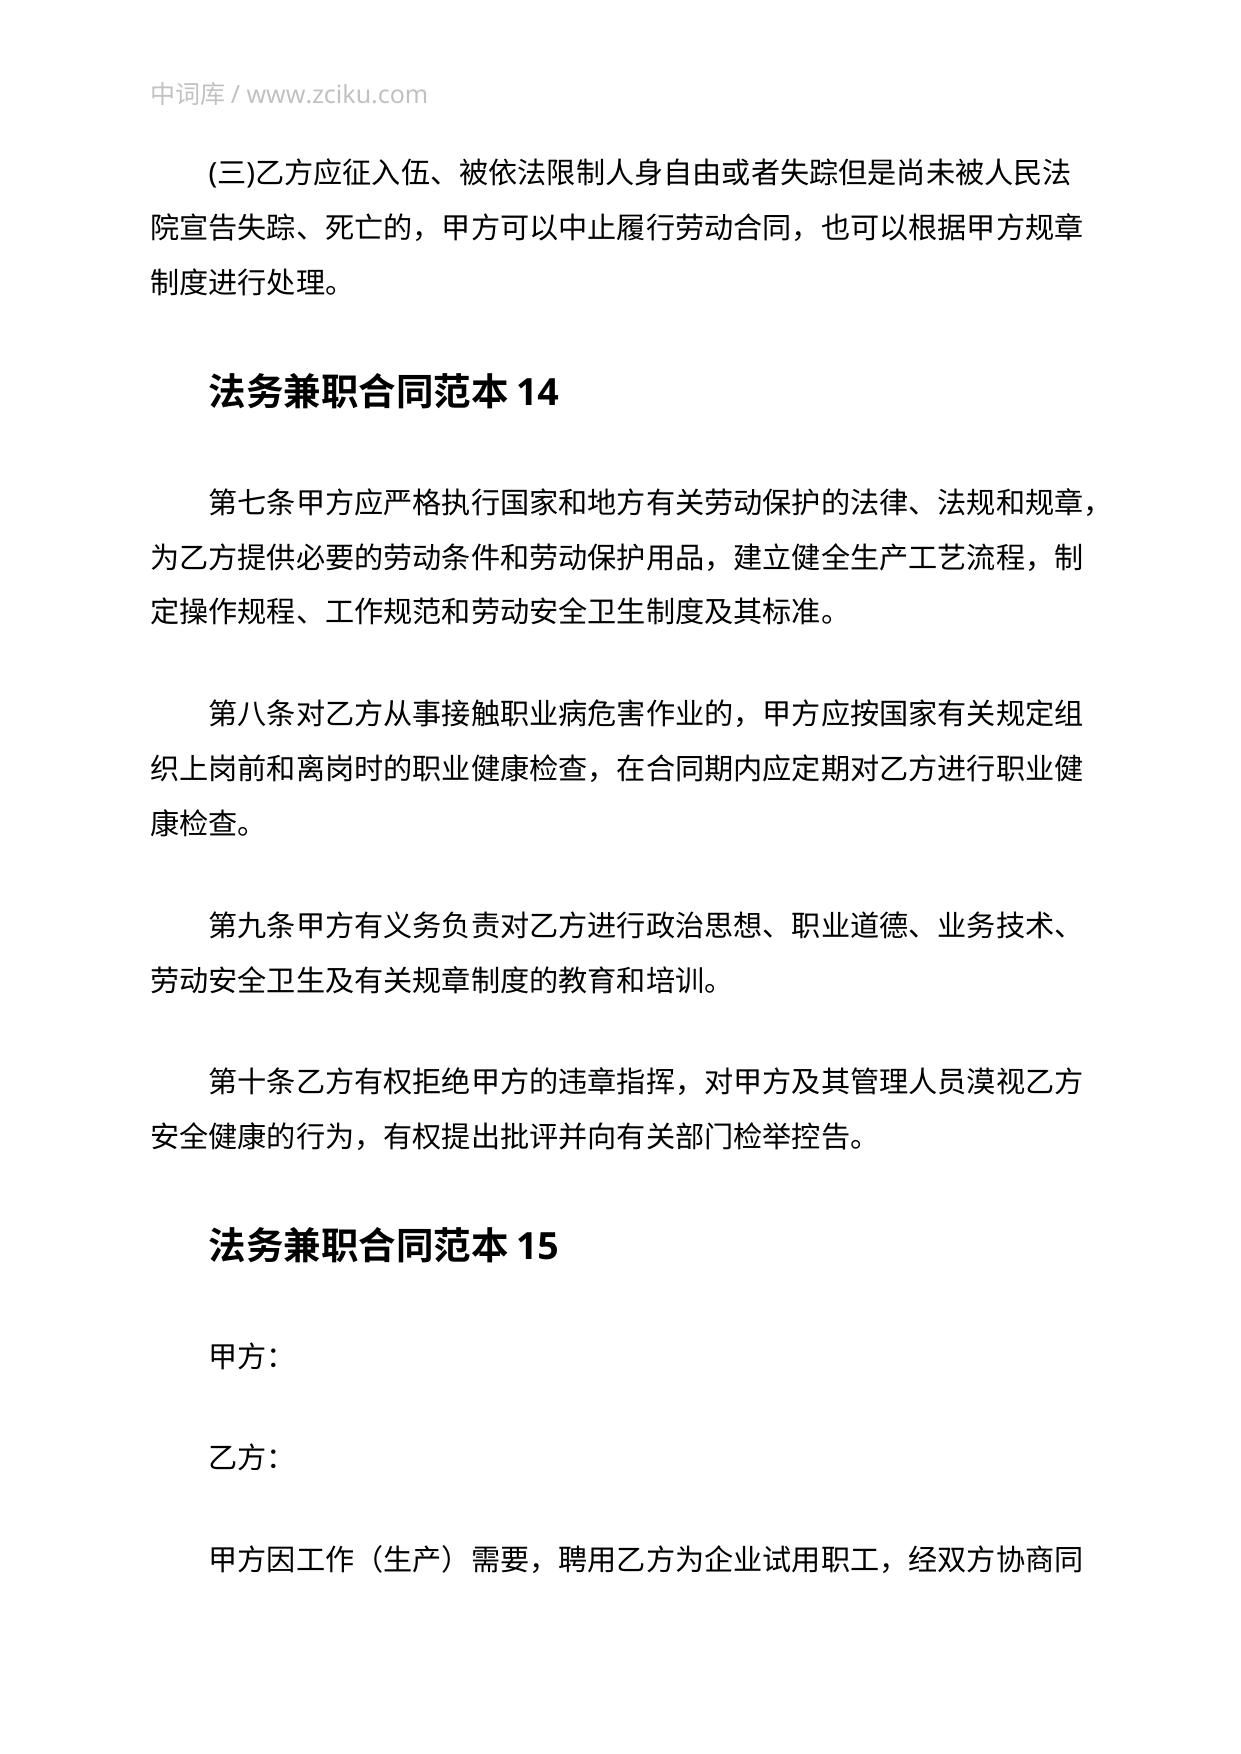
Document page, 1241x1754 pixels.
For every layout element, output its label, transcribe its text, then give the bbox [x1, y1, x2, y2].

text 第七条甲方应严格执行国家和地方有关劳动保护的法律、法规和规章，为乙方提供必要的劳动条件和劳动保护用品，建立健全生产工艺流程，制定操作规程、工作规范和劳动安全卫生制度及其标准。 [150, 479, 1090, 631]
text 第十条乙方有权拒绝甲方的违章指挥，对甲方及其管理人员漠视乙方安全健康的行为，有权提出批评并向有关部门检举控告。 [150, 1059, 1090, 1156]
text (三)乙方应征入伍、被依法限制人身自由或者失踪但是尚未被人民法院宣告失踪、死亡的，甲方可以中止履行劳动合同，也可以根据甲方规章制度进行处理。 [150, 150, 1090, 302]
text 法务兼职合同范本15 [150, 1216, 1090, 1270]
text 第八条对乙方从事接触职业病危害作业的，甲方应按国家有关规定组织上岗前和离岗时的职业健康检查，在合同期内应定期对乙方进行职业健康检查。 [150, 691, 1090, 843]
text 法务兼职合同范本14 [150, 362, 1090, 416]
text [150, 1537, 1090, 1579]
text 第九条甲方有义务负责对乙方进行政治思想、职业道德、业务技术、劳动安全卫生及有关规章制度的教育和培训。 [150, 902, 1090, 999]
text 甲方： [150, 1333, 1090, 1376]
text 乙方： [150, 1435, 1090, 1477]
